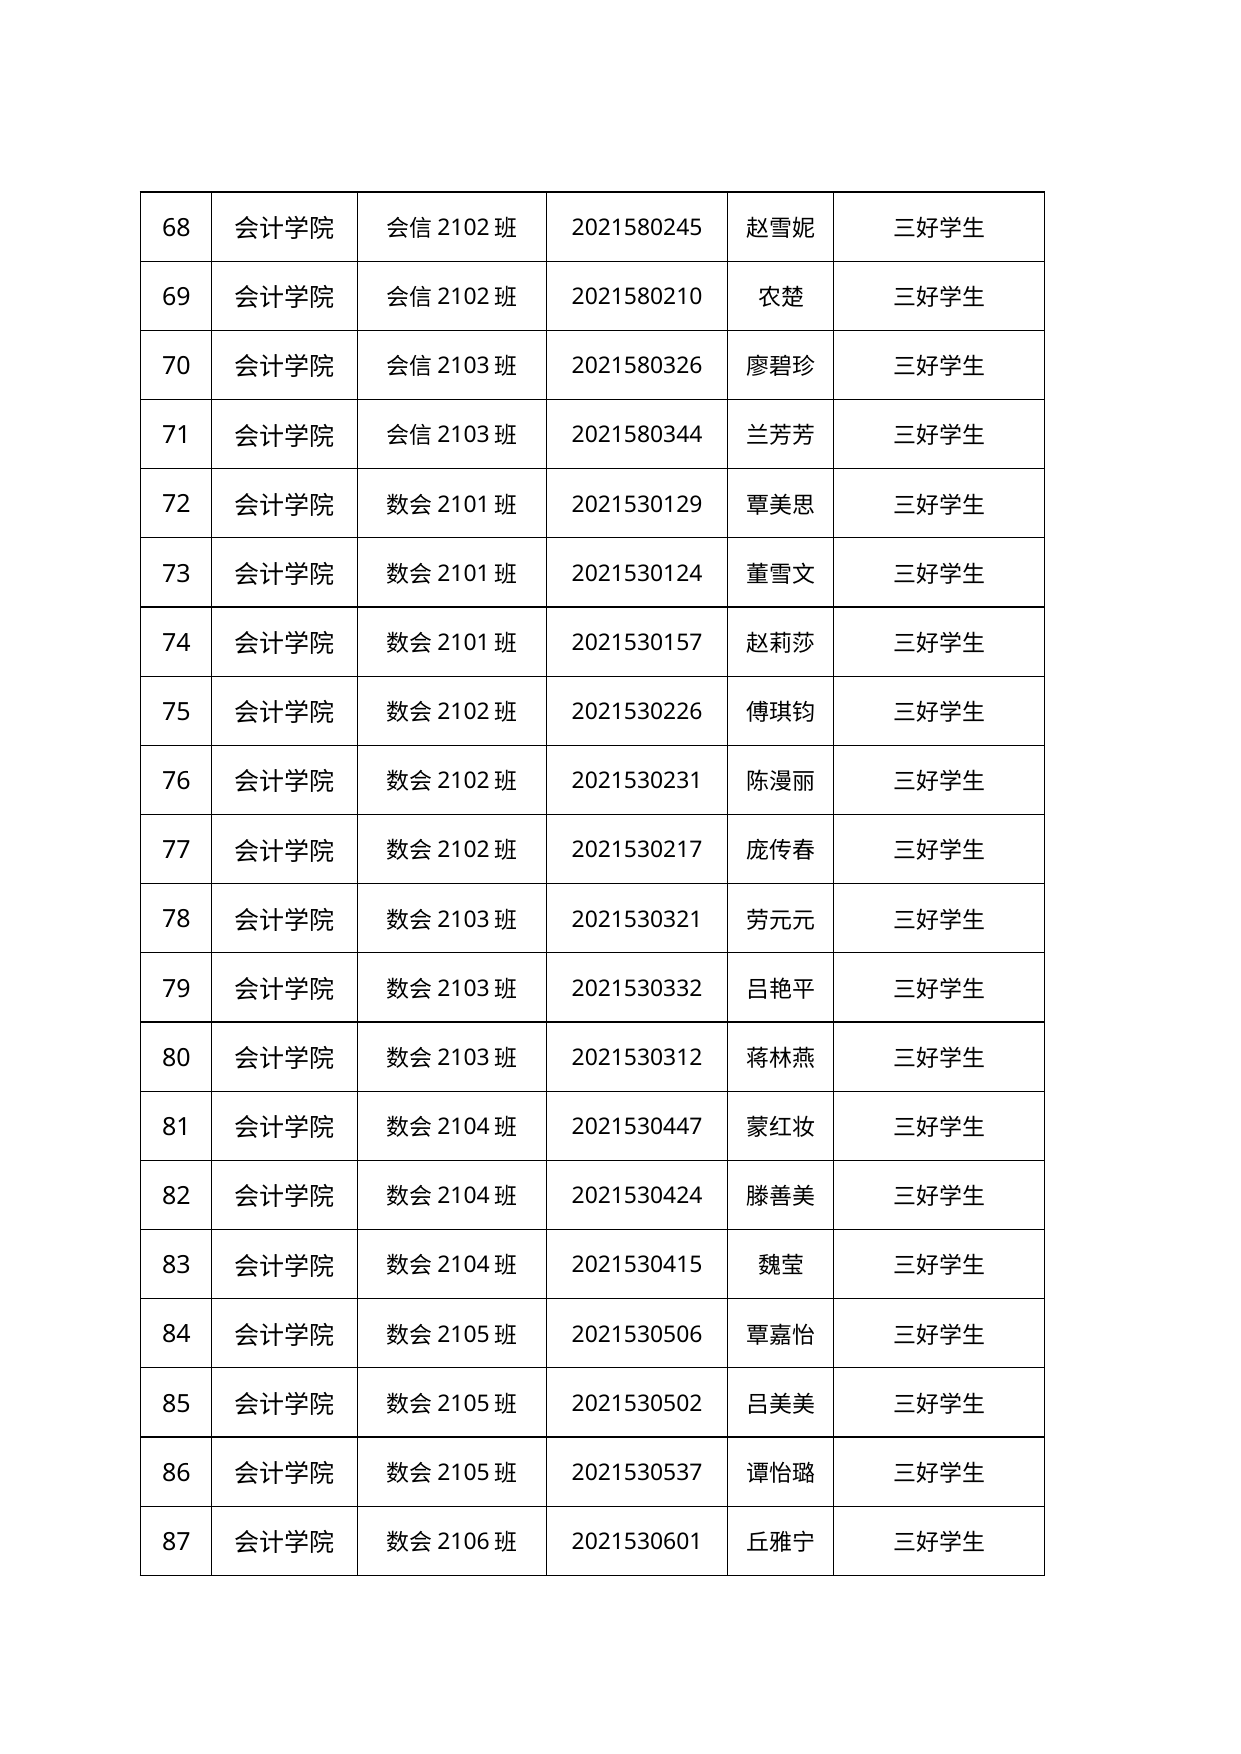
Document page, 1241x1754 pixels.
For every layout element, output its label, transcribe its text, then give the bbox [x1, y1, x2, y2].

table_cell 2021530506 [547, 1299, 727, 1367]
table_cell 2021580344 [547, 400, 727, 468]
table_cell 三好学生 [834, 1368, 1044, 1436]
table_cell 2021530537 [547, 1438, 727, 1506]
table_cell 68 [141, 193, 211, 261]
table_cell 76 [141, 746, 211, 814]
table_cell 83 [141, 1230, 211, 1298]
table_cell 数会2102班 [358, 746, 546, 814]
table_cell 覃美思 [728, 469, 833, 537]
table_cell 魏莹 [728, 1230, 833, 1298]
table_cell 农楚 [728, 262, 833, 330]
table_cell 赵莉莎 [728, 608, 833, 676]
table_cell 2021530217 [547, 815, 727, 883]
table_cell 80 [141, 1023, 211, 1091]
table_cell 86 [141, 1438, 211, 1506]
table_cell 赵雪妮 [728, 193, 833, 261]
table_cell 2021580326 [547, 331, 727, 399]
table_cell 三好学生 [834, 815, 1044, 883]
table_cell 会信2103班 [358, 331, 546, 399]
table_cell 三好学生 [834, 1161, 1044, 1229]
table_cell 数会2103班 [358, 884, 546, 952]
table_cell 84 [141, 1299, 211, 1367]
table_cell 77 [141, 815, 211, 883]
table_cell 82 [141, 1161, 211, 1229]
table_cell 72 [141, 469, 211, 537]
table_cell 三好学生 [834, 538, 1044, 606]
table_cell 75 [141, 677, 211, 745]
table_cell 73 [141, 538, 211, 606]
table_cell 会计学院 [212, 1368, 357, 1436]
table_cell 丘雅宁 [728, 1507, 833, 1575]
table_cell 数会2101班 [358, 469, 546, 537]
table_cell 数会2105班 [358, 1368, 546, 1436]
table_cell 会计学院 [212, 953, 357, 1021]
table_cell 数会2104班 [358, 1092, 546, 1160]
table_cell 数会2101班 [358, 538, 546, 606]
table_cell 三好学生 [834, 1299, 1044, 1367]
table_cell 会计学院 [212, 1023, 357, 1091]
table_cell 数会2104班 [358, 1230, 546, 1298]
table_cell 2021530129 [547, 469, 727, 537]
table_cell 85 [141, 1368, 211, 1436]
table_cell 87 [141, 1507, 211, 1575]
table_cell 会计学院 [212, 746, 357, 814]
table_cell 会计学院 [212, 193, 357, 261]
table_cell 2021530415 [547, 1230, 727, 1298]
table_cell 会计学院 [212, 1161, 357, 1229]
table_cell 2021530332 [547, 953, 727, 1021]
table_cell 三好学生 [834, 953, 1044, 1021]
table_cell 会计学院 [212, 1092, 357, 1160]
table_cell 数会2103班 [358, 1023, 546, 1091]
table_cell 2021530231 [547, 746, 727, 814]
table_cell 2021530447 [547, 1092, 727, 1160]
table_cell 会计学院 [212, 1230, 357, 1298]
table_cell 2021530424 [547, 1161, 727, 1229]
table_cell 三好学生 [834, 1230, 1044, 1298]
table_cell 78 [141, 884, 211, 952]
table_cell 会计学院 [212, 538, 357, 606]
table_cell 2021530157 [547, 608, 727, 676]
table_cell 会计学院 [212, 608, 357, 676]
table_cell 吕艳平 [728, 953, 833, 1021]
table_cell 三好学生 [834, 193, 1044, 261]
table_cell 会计学院 [212, 469, 357, 537]
table_cell 2021580210 [547, 262, 727, 330]
table_cell 2021530124 [547, 538, 727, 606]
table_cell 会计学院 [212, 331, 357, 399]
table_cell 庞传春 [728, 815, 833, 883]
table_cell 会计学院 [212, 1299, 357, 1367]
table_cell 陈漫丽 [728, 746, 833, 814]
table_cell 2021580245 [547, 193, 727, 261]
table_cell 会信2102班 [358, 262, 546, 330]
table_cell 会计学院 [212, 884, 357, 952]
table_cell 71 [141, 400, 211, 468]
table_cell 三好学生 [834, 331, 1044, 399]
table_cell 79 [141, 953, 211, 1021]
table_cell 81 [141, 1092, 211, 1160]
table_cell 2021530312 [547, 1023, 727, 1091]
table_cell 2021530321 [547, 884, 727, 952]
table_cell 数会2102班 [358, 677, 546, 745]
table_cell 吕美美 [728, 1368, 833, 1436]
table_cell 三好学生 [834, 884, 1044, 952]
table_cell 数会2106班 [358, 1507, 546, 1575]
table_cell 69 [141, 262, 211, 330]
table_cell 覃嘉怡 [728, 1299, 833, 1367]
table_cell 数会2103班 [358, 953, 546, 1021]
table_cell 2021530601 [547, 1507, 727, 1575]
table_cell 数会2102班 [358, 815, 546, 883]
table_cell 蒙红妆 [728, 1092, 833, 1160]
table_cell 兰芳芳 [728, 400, 833, 468]
table_cell 三好学生 [834, 400, 1044, 468]
table_cell 数会2101班 [358, 608, 546, 676]
table_cell 2021530502 [547, 1368, 727, 1436]
table_cell 三好学生 [834, 1092, 1044, 1160]
table_cell 董雪文 [728, 538, 833, 606]
table_cell 三好学生 [834, 262, 1044, 330]
table_cell 会计学院 [212, 815, 357, 883]
table_cell 会计学院 [212, 400, 357, 468]
table_cell 70 [141, 331, 211, 399]
table_cell 会计学院 [212, 262, 357, 330]
table_cell 数会2105班 [358, 1299, 546, 1367]
table_cell 三好学生 [834, 608, 1044, 676]
table_cell 傅琪钧 [728, 677, 833, 745]
table_cell 数会2104班 [358, 1161, 546, 1229]
table_cell 三好学生 [834, 1507, 1044, 1575]
table_cell 会信2103班 [358, 400, 546, 468]
table_cell 三好学生 [834, 1438, 1044, 1506]
table_cell 三好学生 [834, 469, 1044, 537]
table_cell 会计学院 [212, 1438, 357, 1506]
table_cell 蒋林燕 [728, 1023, 833, 1091]
table_cell 会计学院 [212, 677, 357, 745]
table_cell 数会2105班 [358, 1438, 546, 1506]
table_cell 2021530226 [547, 677, 727, 745]
table_cell 劳元元 [728, 884, 833, 952]
table_cell 三好学生 [834, 1023, 1044, 1091]
table_cell 会信2102班 [358, 193, 546, 261]
table_cell 谭怡璐 [728, 1438, 833, 1506]
table_cell 三好学生 [834, 677, 1044, 745]
table_cell 滕善美 [728, 1161, 833, 1229]
table_cell 会计学院 [212, 1507, 357, 1575]
table_cell 三好学生 [834, 746, 1044, 814]
table_cell 廖碧珍 [728, 331, 833, 399]
table_cell 74 [141, 608, 211, 676]
